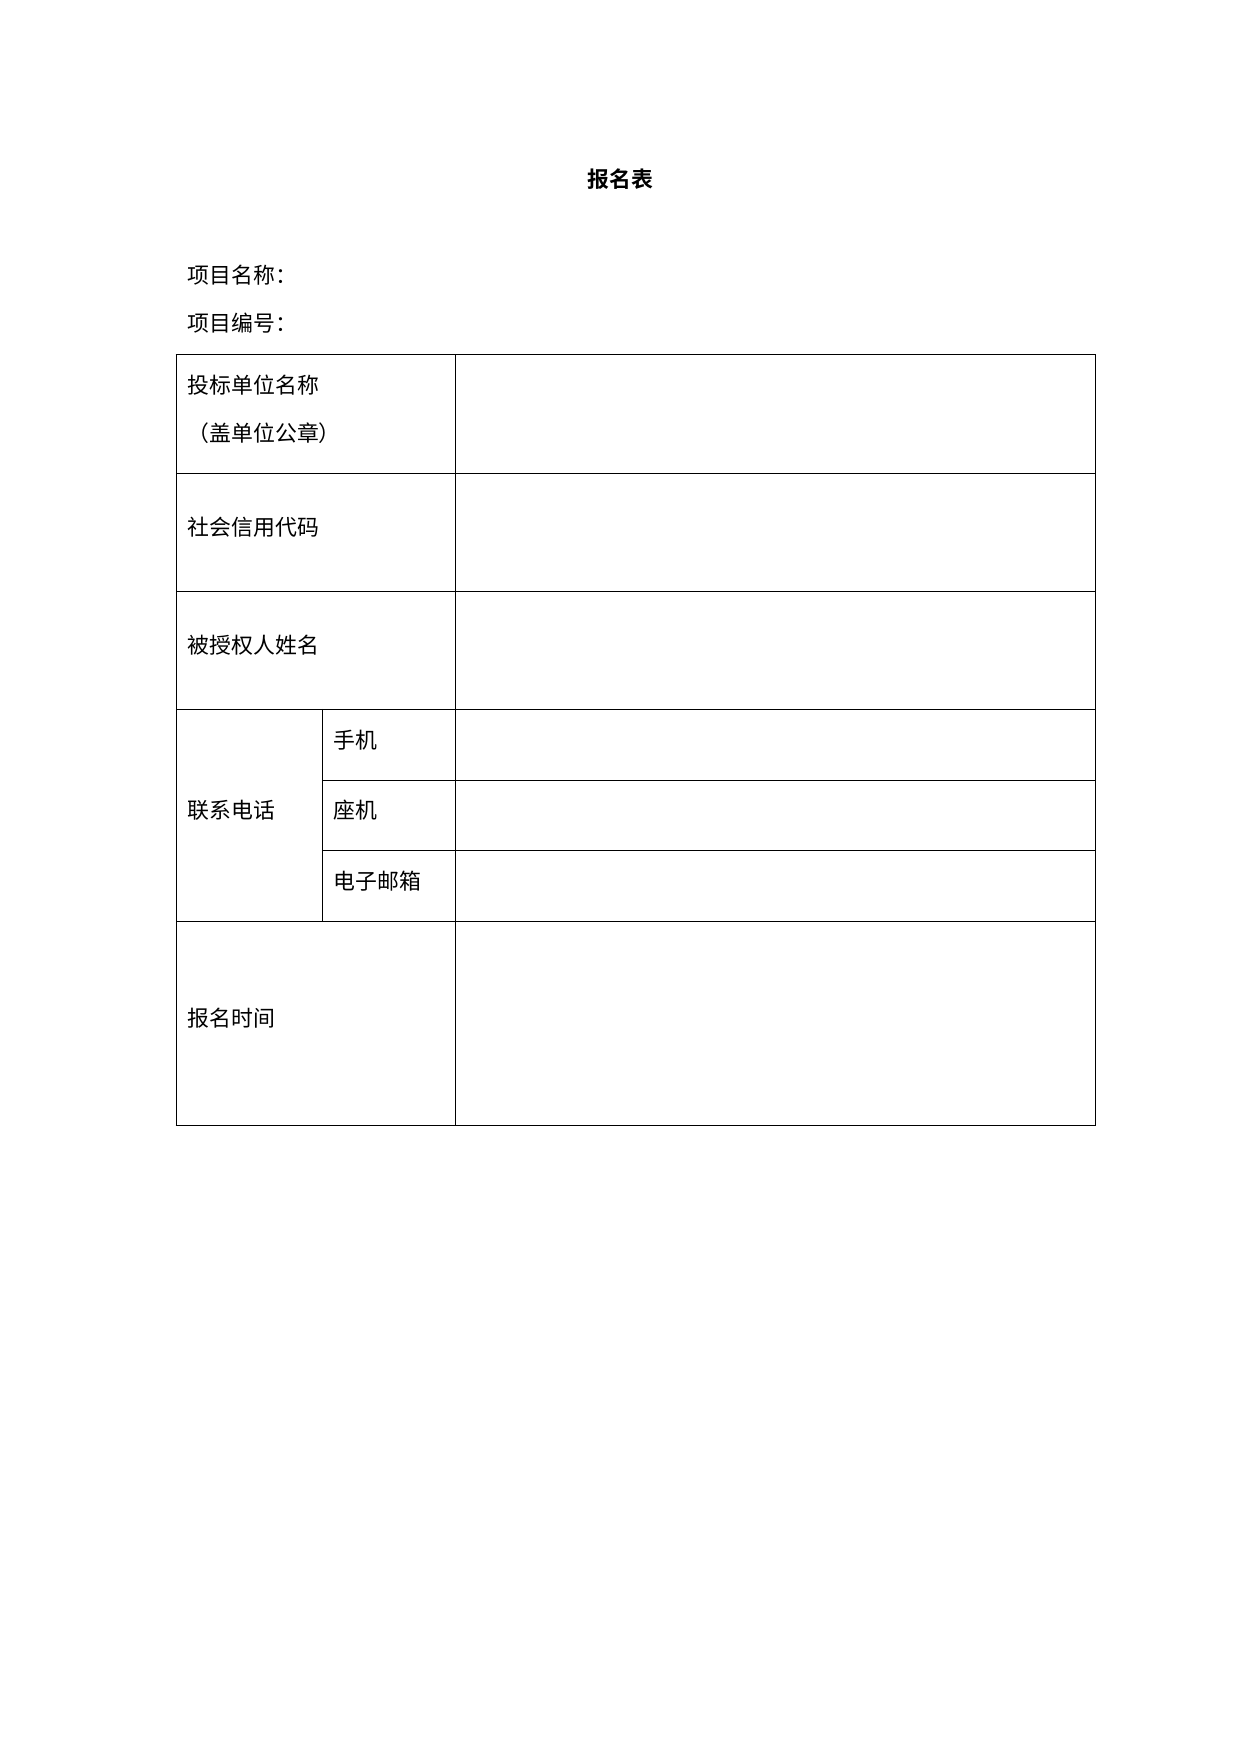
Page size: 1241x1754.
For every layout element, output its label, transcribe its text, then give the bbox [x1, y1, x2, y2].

table_cell [456, 474, 1095, 591]
text 项目名称： [187, 258, 1053, 290]
table_cell 电子邮箱 [323, 851, 455, 921]
table_cell 被授权人姓名 [177, 592, 455, 709]
table_cell 报名时间 [177, 922, 455, 1125]
table_cell 座机 [323, 781, 455, 850]
table_header 投标单位名称 （盖单位公章） [177, 355, 455, 472]
table_cell 社会信用代码 [177, 474, 455, 591]
table_cell [456, 592, 1095, 709]
table_cell [456, 922, 1095, 1125]
table_cell [456, 851, 1095, 921]
table_cell 联系电话 [177, 710, 322, 921]
table_header [456, 355, 1095, 472]
table_cell [456, 710, 1095, 779]
text 报名表 [187, 162, 1053, 194]
text 项目编号： [187, 306, 1053, 338]
table_cell [456, 781, 1095, 850]
table_cell 手机 [323, 710, 455, 779]
